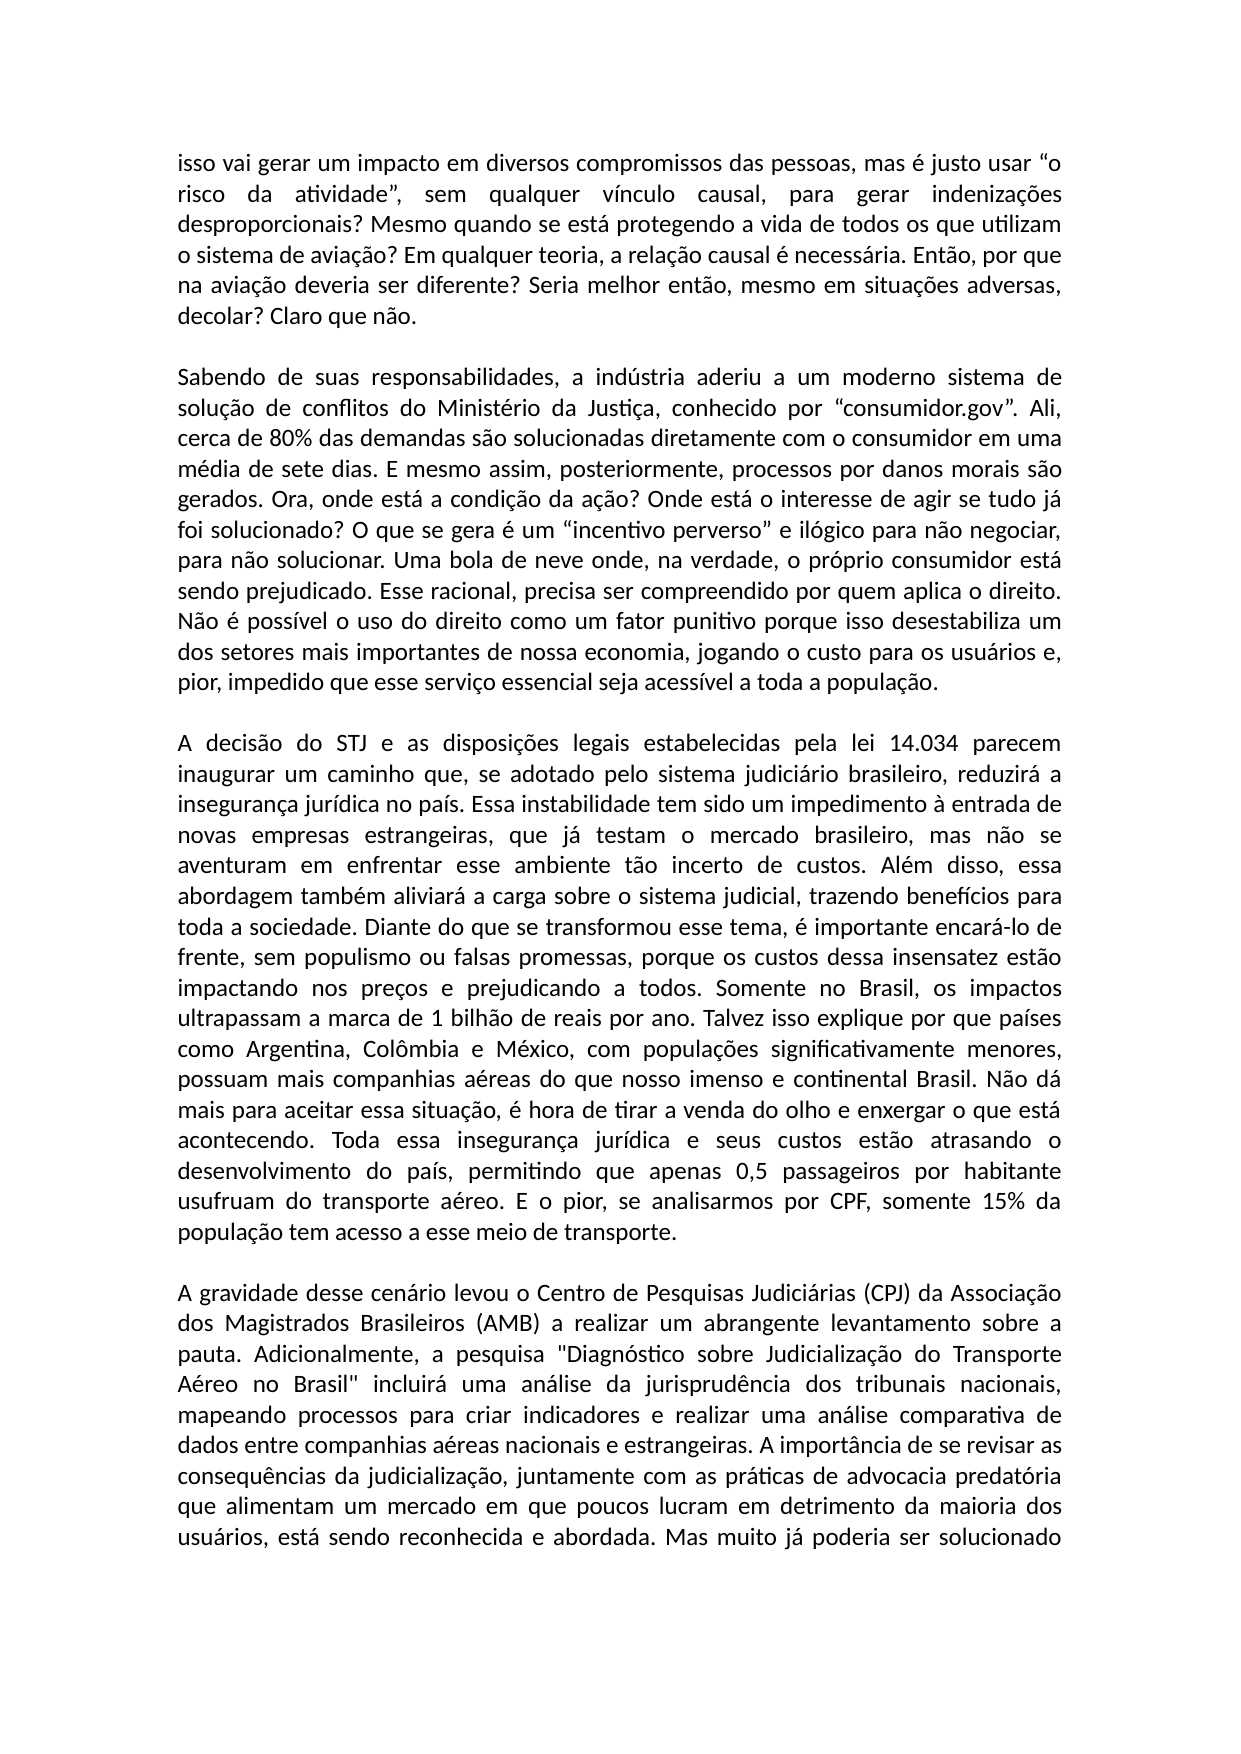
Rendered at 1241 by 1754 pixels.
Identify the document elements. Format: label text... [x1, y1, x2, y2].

text Sabendo de suas responsabilidades, a indústria aderiu a um moderno sistema de solução de conflitos do Ministério da Justiça, conhecido por “consumidor.gov”. Ali, cerca de 80% das demandas são solucionadas diretamente com o consumidor em uma média de sete dias. E mesmo assim, posteriormente, processos por danos morais são gerados. Ora, onde está a condição da ação? Onde está o interesse de agir se tudo já foi solucionado? O que se gera é um “incentivo perverso” e ilógico para não negociar, para não solucionar. Uma bola de neve onde, na verdade, o próprio consumidor está sendo prejudicado. Esse racional, precisa ser compreendido por quem aplica o direito. Não é possível o uso do direito como um fator punitivo porque isso desestabiliza um dos setores mais importantes de nossa economia, jogando o custo para os usuários e, pior, impedido que esse serviço essencial seja acessível a toda a população. [177, 361, 1063, 697]
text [177, 148, 1063, 331]
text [177, 1277, 1063, 1552]
text A decisão do STJ e as disposições legais estabelecidas pela lei 14.034 parecem inaugurar um caminho que, se adotado pelo sistema judiciário brasileiro, reduzirá a insegurança jurídica no país. Essa instabilidade tem sido um impedimento à entrada de novas empresas estrangeiras, que já testam o mercado brasileiro, mas não se aventuram em enfrentar esse ambiente tão incerto de custos. Além disso, essa abordagem também aliviará a carga sobre o sistema judicial, trazendo benefícios para toda a sociedade. Diante do que se transformou esse tema, é importante encará-lo de frente, sem populismo ou falsas promessas, porque os custos dessa insensatez estão impactando nos preços e prejudicando a todos. Somente no Brasil, os impactos ultrapassam a marca de 1 bilhão de reais por ano. Talvez isso explique por que países como Argentina, Colômbia e México, com populações significativamente menores, possuam mais companhias aéreas do que nosso imenso e continental Brasil. Não dá mais para aceitar essa situação, é hora de tirar a venda do olho e enxergar o que está acontecendo. Toda essa insegurança jurídica e seus custos estão atrasando o desenvolvimento do país, permitindo que apenas 0,5 passageiros por habitante usufruam do transporte aéreo. E o pior, se analisarmos por CPF, somente 15% da população tem acesso a esse meio de transporte. [177, 727, 1063, 1246]
